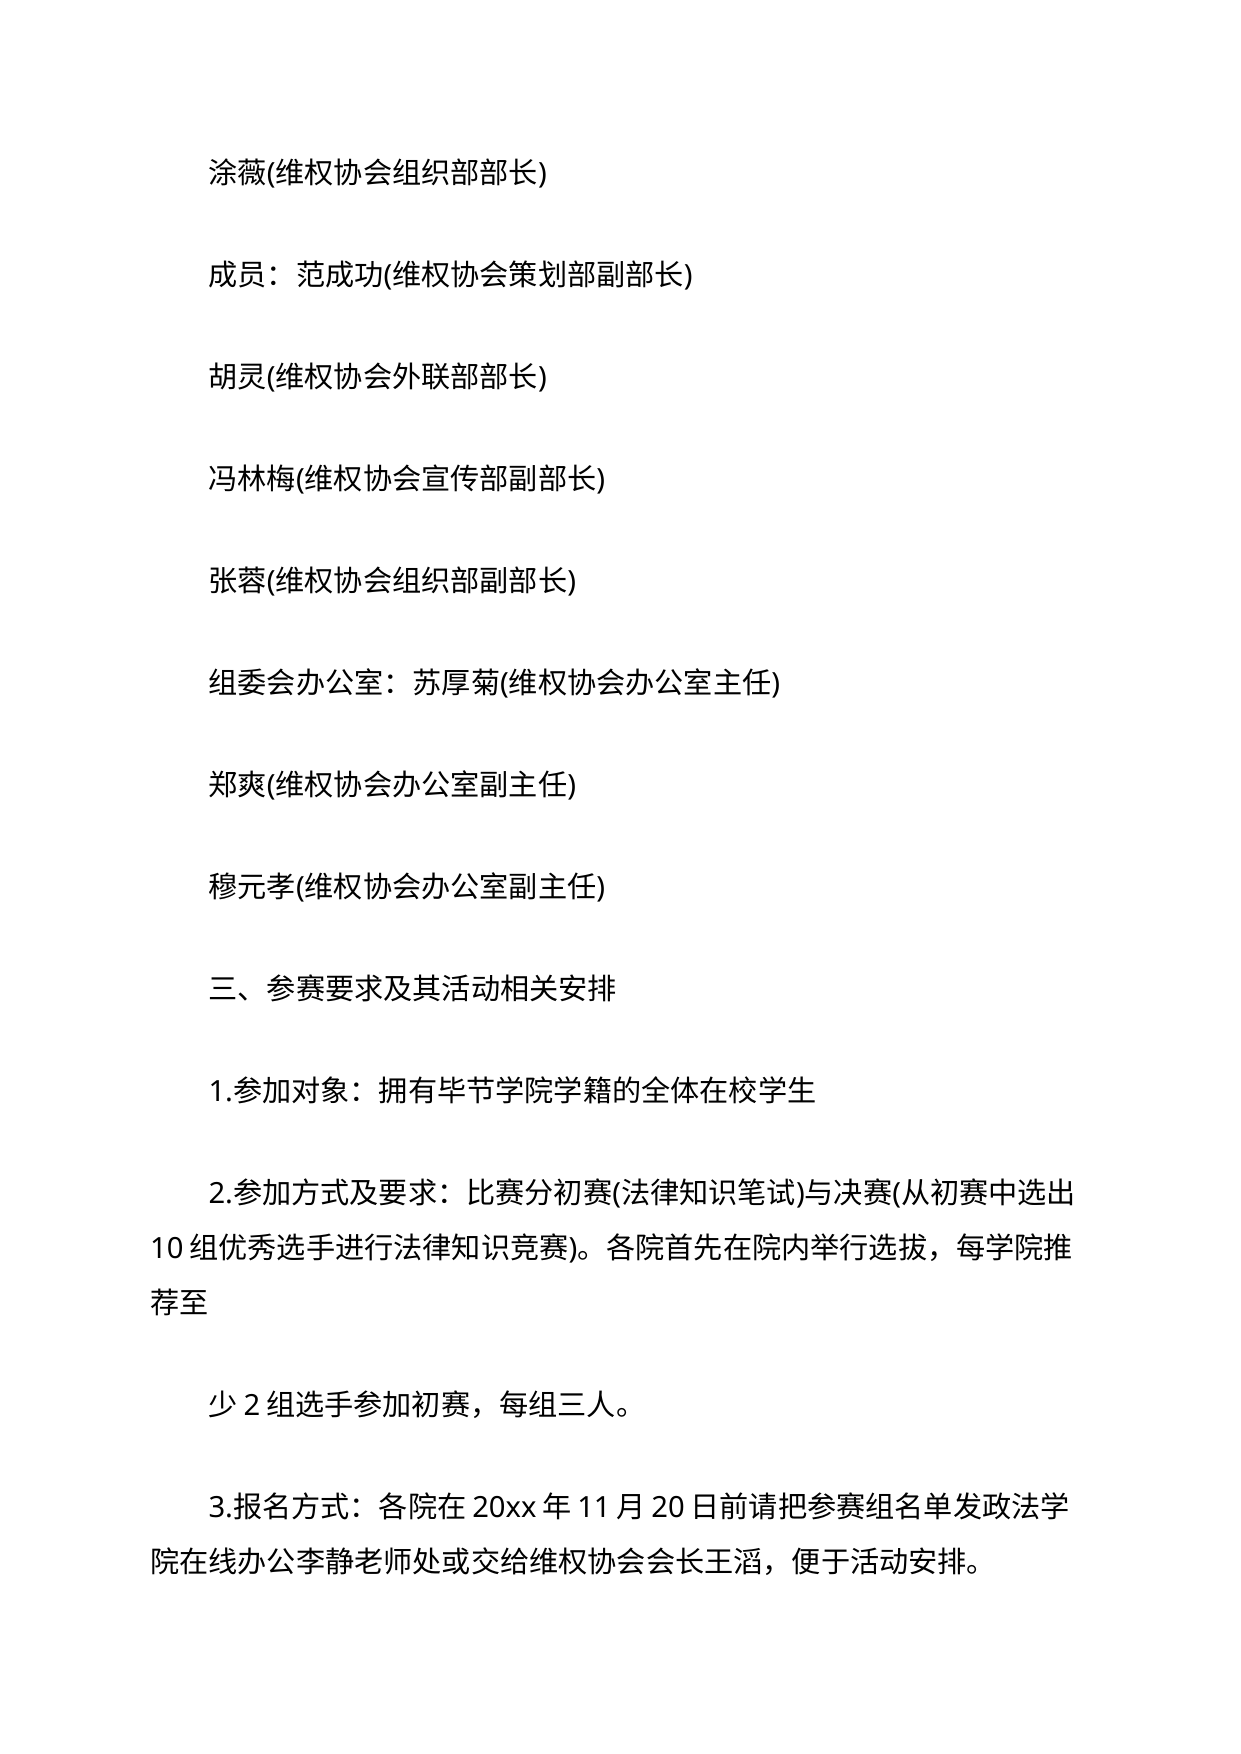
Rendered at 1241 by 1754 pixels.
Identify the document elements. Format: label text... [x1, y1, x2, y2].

text 三、参赛要求及其活动相关安排 [150, 966, 1090, 1008]
text 少2组选手参加初赛，每组三人。 [150, 1381, 1090, 1424]
text 组委会办公室：苏厚菊(维权协会办公室主任) [150, 660, 1090, 702]
text 成员：范成功(维权协会策划部副部长) [150, 252, 1090, 294]
text 3.报名方式：各院在20xx年11月20日前请把参赛组名单发政法学院在线办公李静老师处或交给维权协会会长王滔，便于活动安排。 [150, 1483, 1090, 1581]
text 涂薇(维权协会组织部部长) [150, 150, 1090, 192]
text 张蓉(维权协会组织部副部长) [150, 558, 1090, 600]
text 郑爽(维权协会办公室副主任) [150, 762, 1090, 804]
text 2.参加方式及要求：比赛分初赛(法律知识笔试)与决赛(从初赛中选出10组优秀选手进行法律知识竞赛)。各院首先在院内举行选拔，每学院推荐至 [150, 1169, 1090, 1322]
text 1.参加对象：拥有毕节学院学籍的全体在校学生 [150, 1068, 1090, 1110]
text 穆元孝(维权协会办公室副主任) [150, 864, 1090, 906]
text 胡灵(维权协会外联部部长) [150, 354, 1090, 396]
text 冯林梅(维权协会宣传部副部长) [150, 456, 1090, 498]
